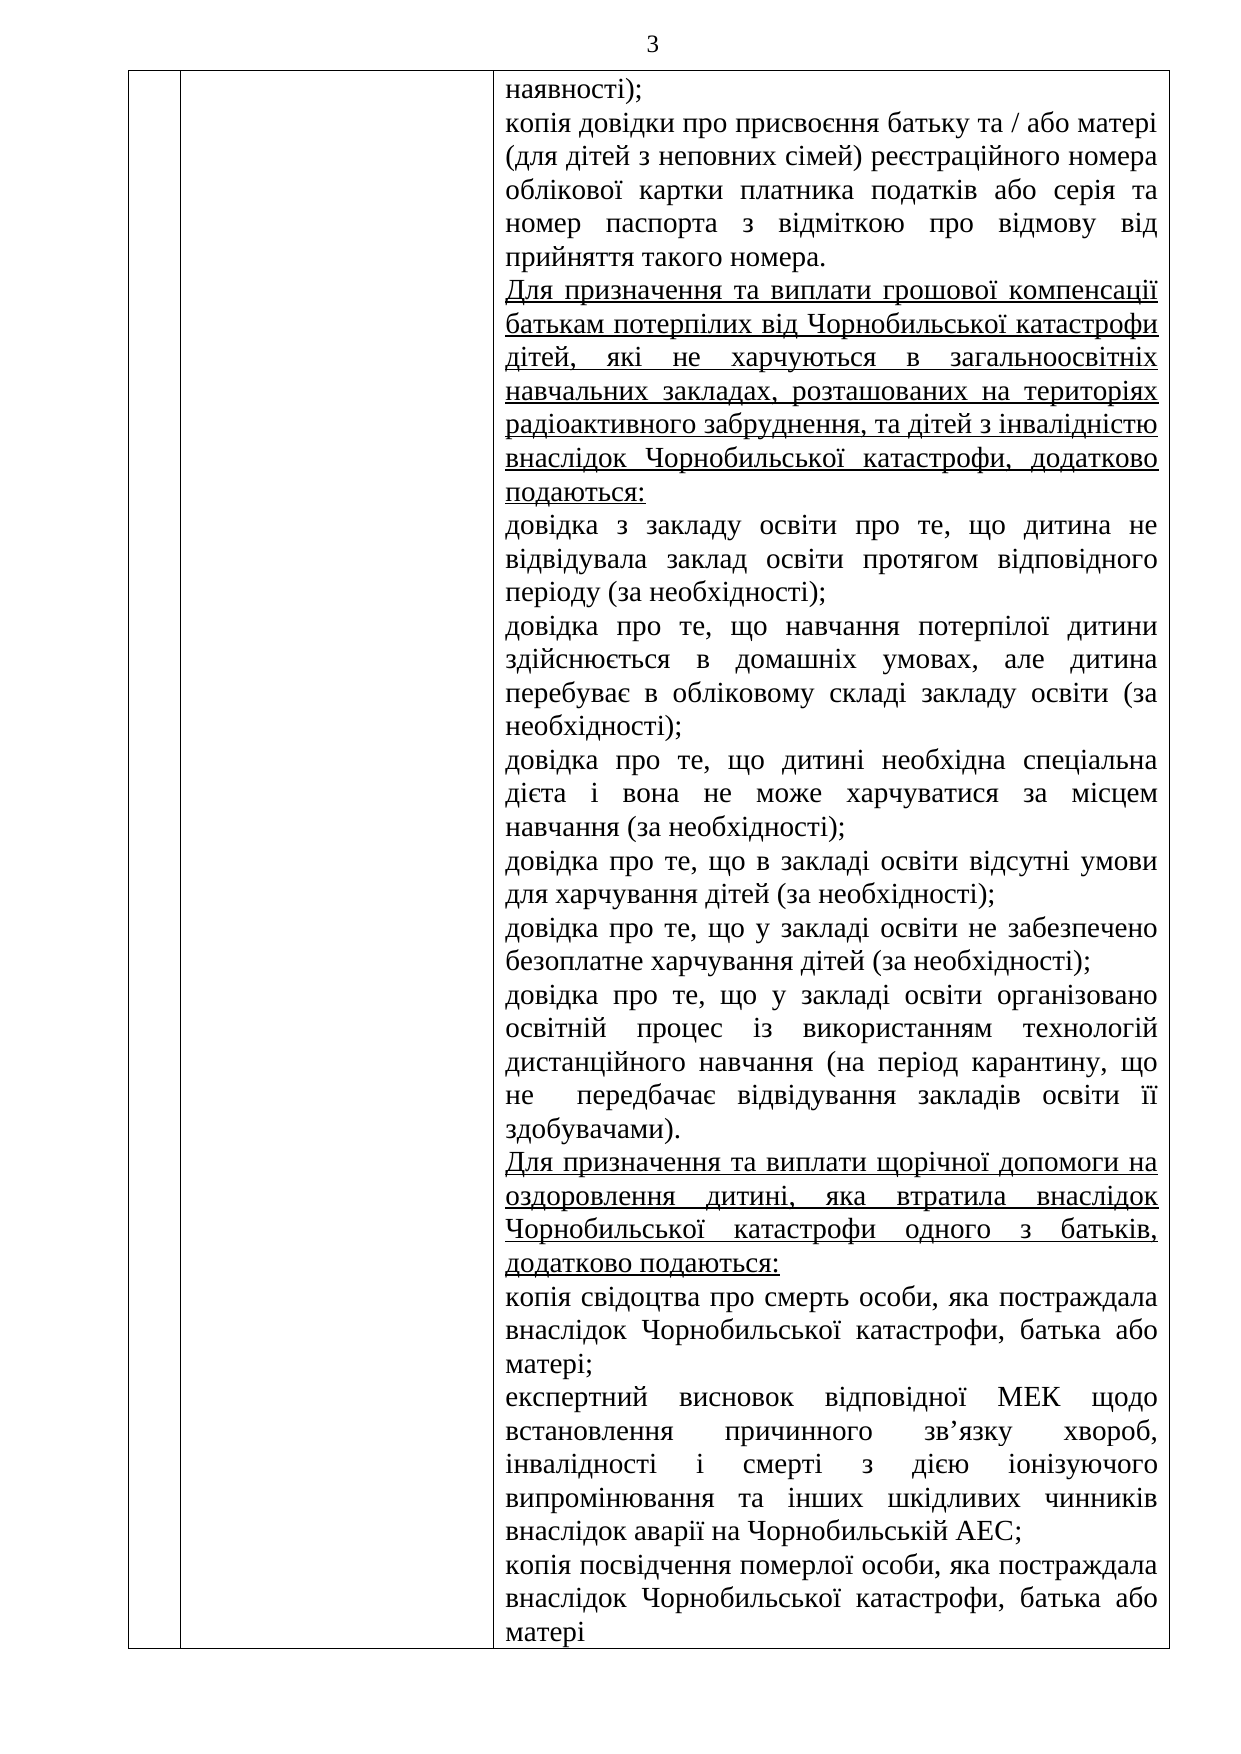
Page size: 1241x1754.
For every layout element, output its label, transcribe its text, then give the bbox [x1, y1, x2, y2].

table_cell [181, 71, 493, 1648]
table_cell 8 [129, 71, 180, 1648]
